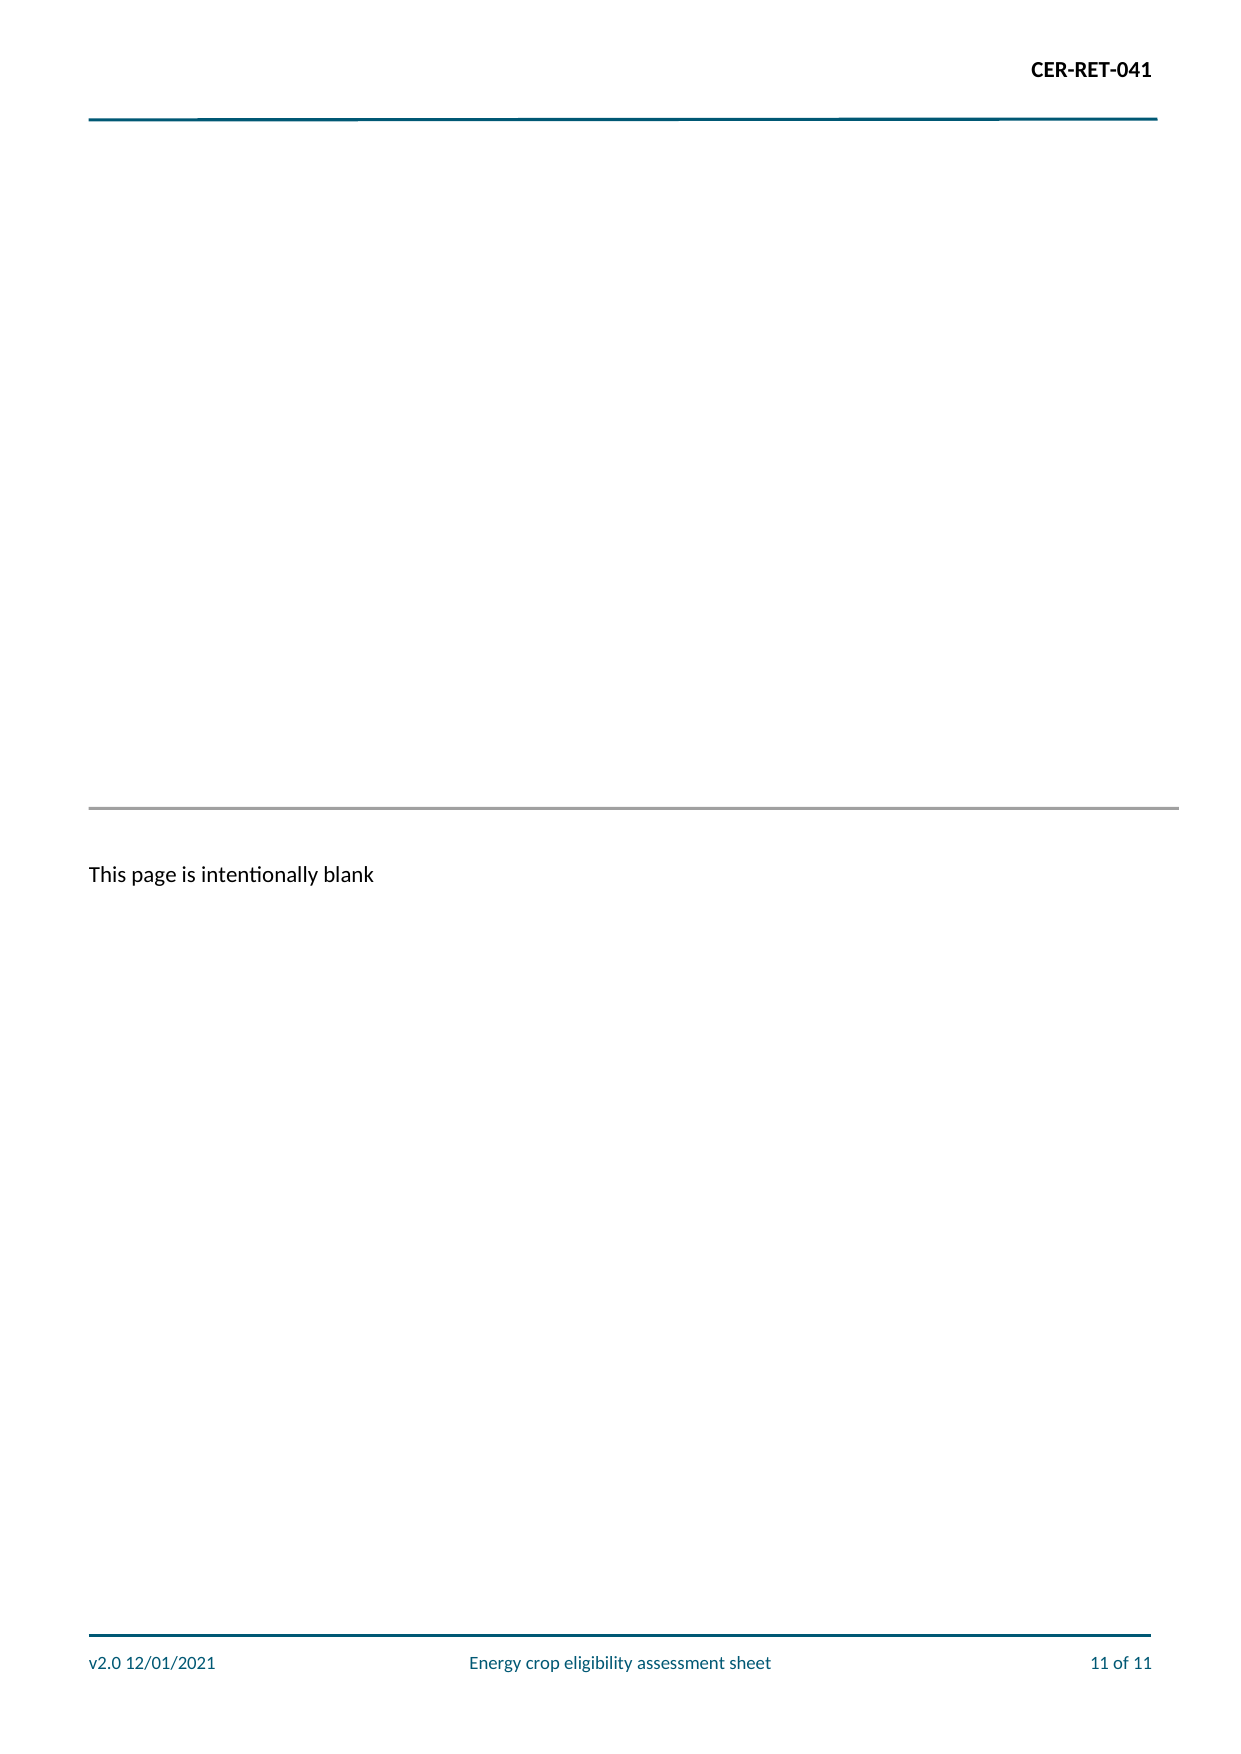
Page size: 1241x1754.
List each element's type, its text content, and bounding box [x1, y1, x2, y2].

picture [582, 1664, 587, 1672]
picture [617, 1657, 623, 1666]
text This page is intentionally blank [89, 860, 1152, 888]
